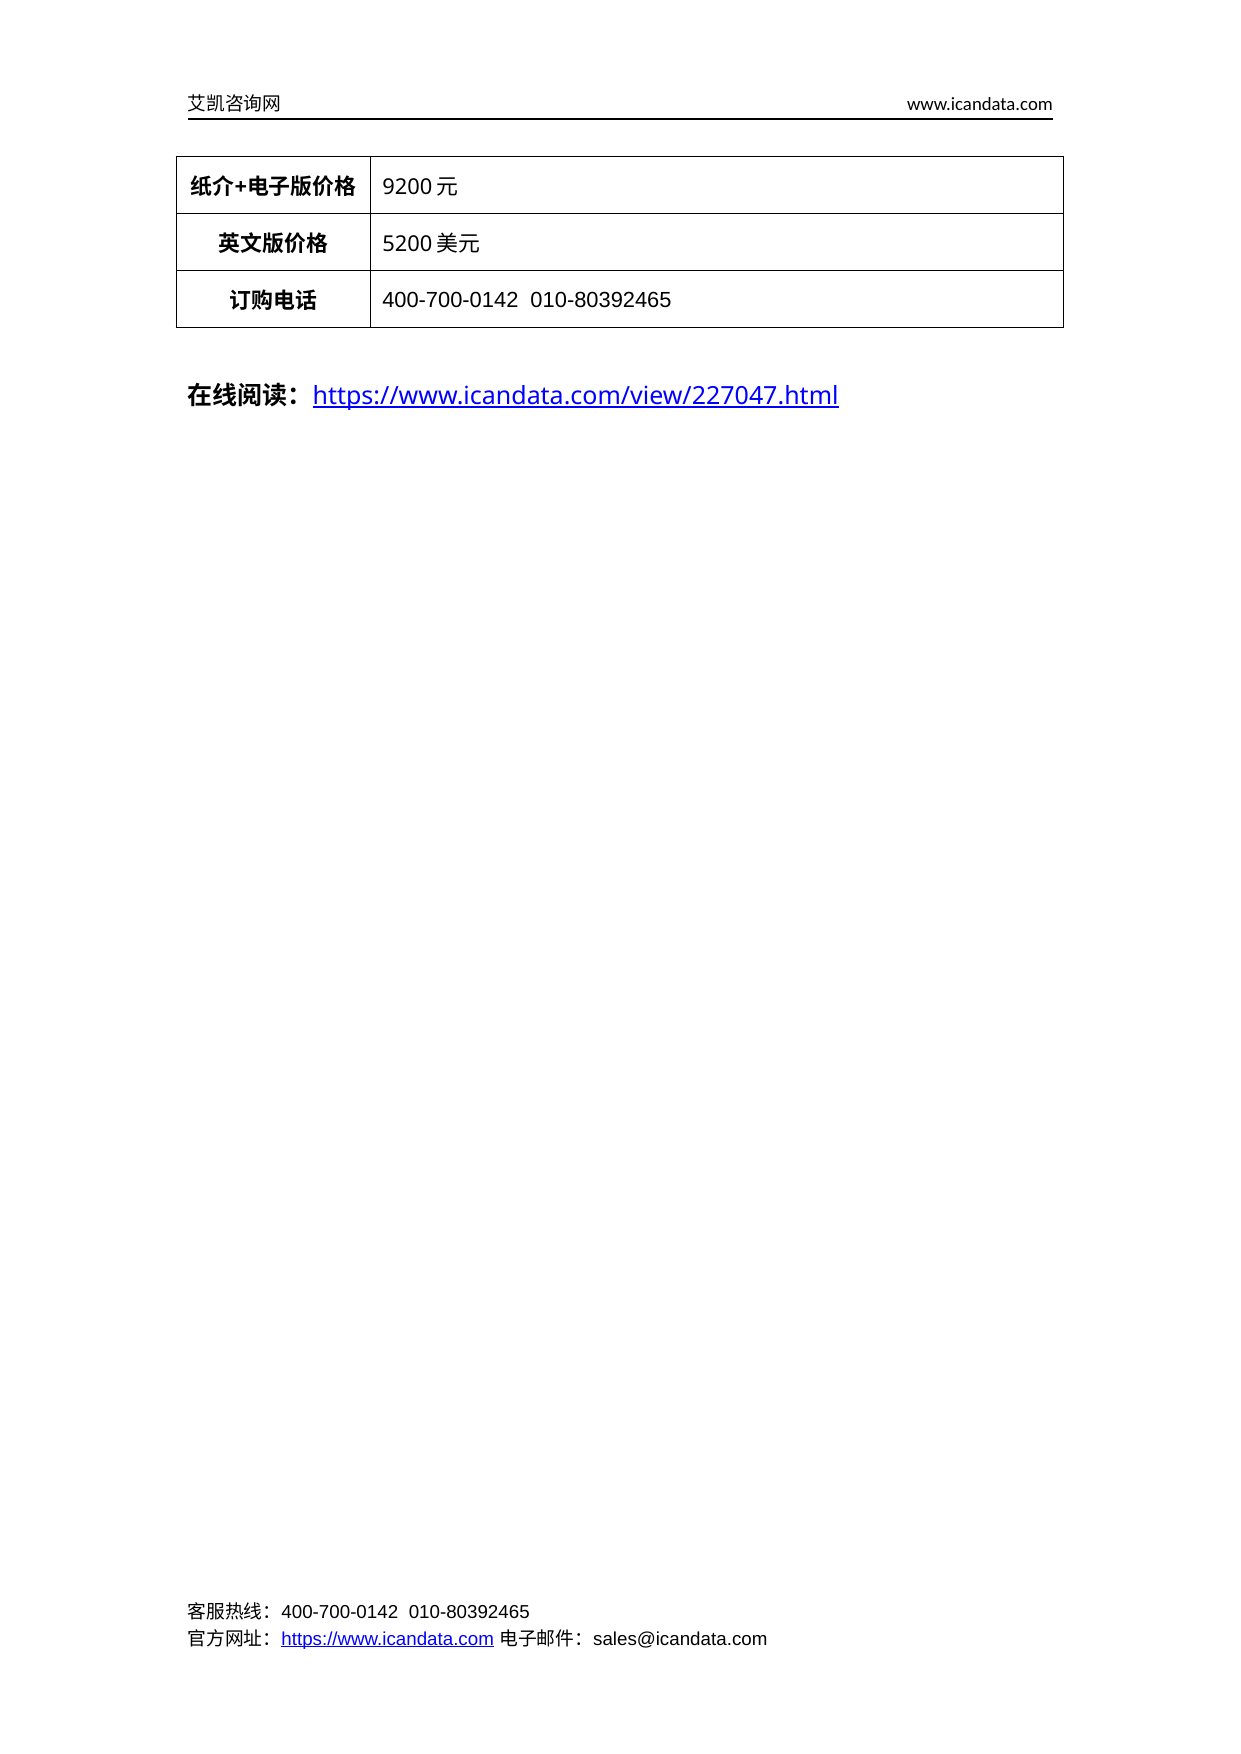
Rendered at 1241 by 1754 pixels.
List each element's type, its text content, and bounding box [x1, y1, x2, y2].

text 在线阅读：https://www.icandata.com/view/227047.html [187, 361, 1053, 426]
table_cell 纸介+电子版价格 [177, 157, 370, 213]
table_cell 5200美元 [371, 214, 1063, 270]
table_cell 9200元 [371, 157, 1063, 213]
table_cell 英文版价格 [177, 214, 370, 270]
table_cell 400-700-0142 010-80392465 [371, 271, 1063, 327]
table_cell 订购电话 [177, 271, 370, 327]
